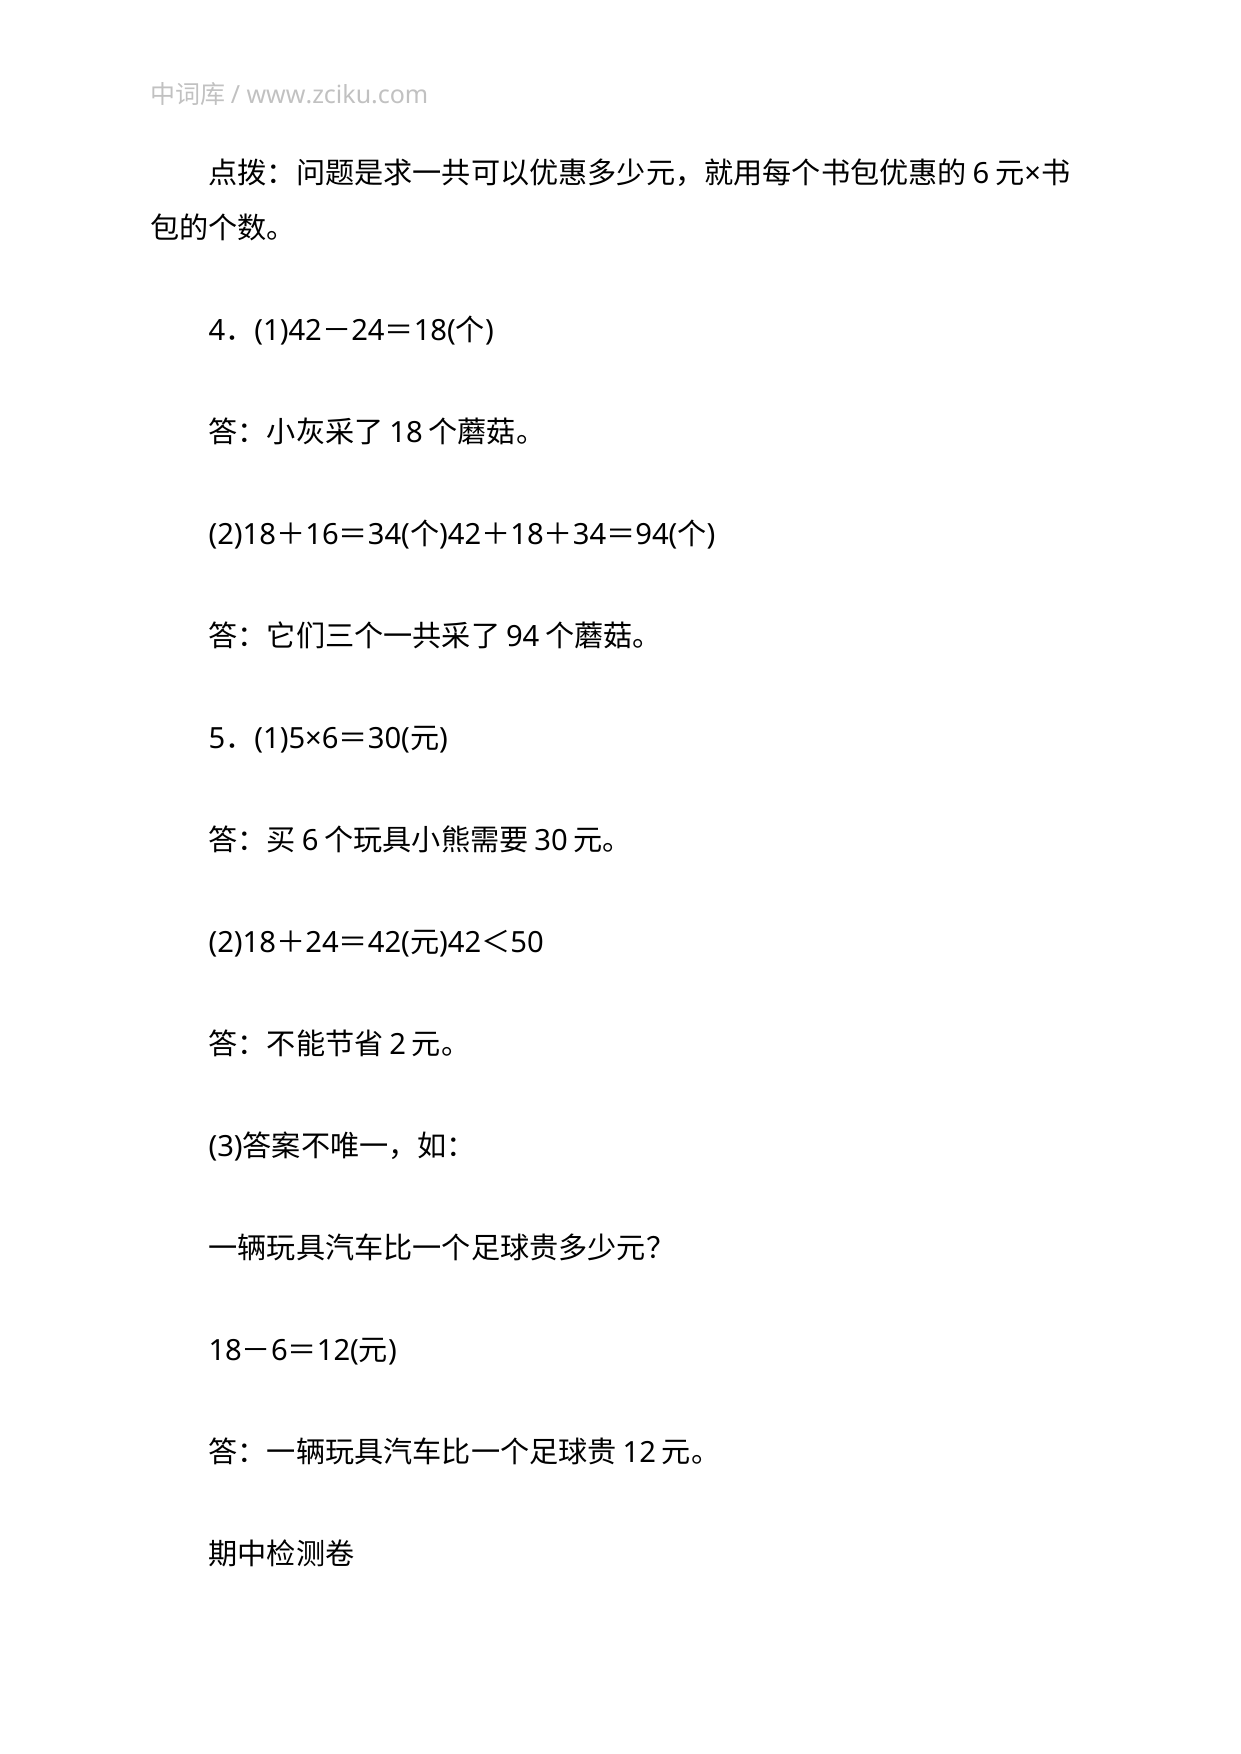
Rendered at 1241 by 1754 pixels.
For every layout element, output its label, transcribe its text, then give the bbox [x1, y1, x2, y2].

text 答：一辆玩具汽车比一个足球贵12元。 [150, 1428, 1090, 1471]
text 答：小灰采了18个蘑菇。 [150, 409, 1090, 451]
text (3)答案不唯一，如： [150, 1123, 1090, 1165]
text (2)18＋24＝42(元)42＜50 [150, 919, 1090, 961]
text (2)18＋16＝34(个)42＋18＋34＝94(个) [150, 511, 1090, 553]
text 5．(1)5×6＝30(元) [150, 715, 1090, 757]
text 答：不能节省2元。 [150, 1021, 1090, 1063]
text 18－6＝12(元) [150, 1326, 1090, 1369]
text 一辆玩具汽车比一个足球贵多少元？ [150, 1224, 1090, 1267]
text 4．(1)42－24＝18(个) [150, 307, 1090, 349]
text 答：买6个玩具小熊需要30元。 [150, 817, 1090, 859]
text 答：它们三个一共采了94个蘑菇。 [150, 613, 1090, 655]
text 点拨：问题是求一共可以优惠多少元，就用每个书包优惠的6元×书包的个数。 [150, 150, 1090, 247]
text 期中检测卷 [150, 1530, 1090, 1573]
